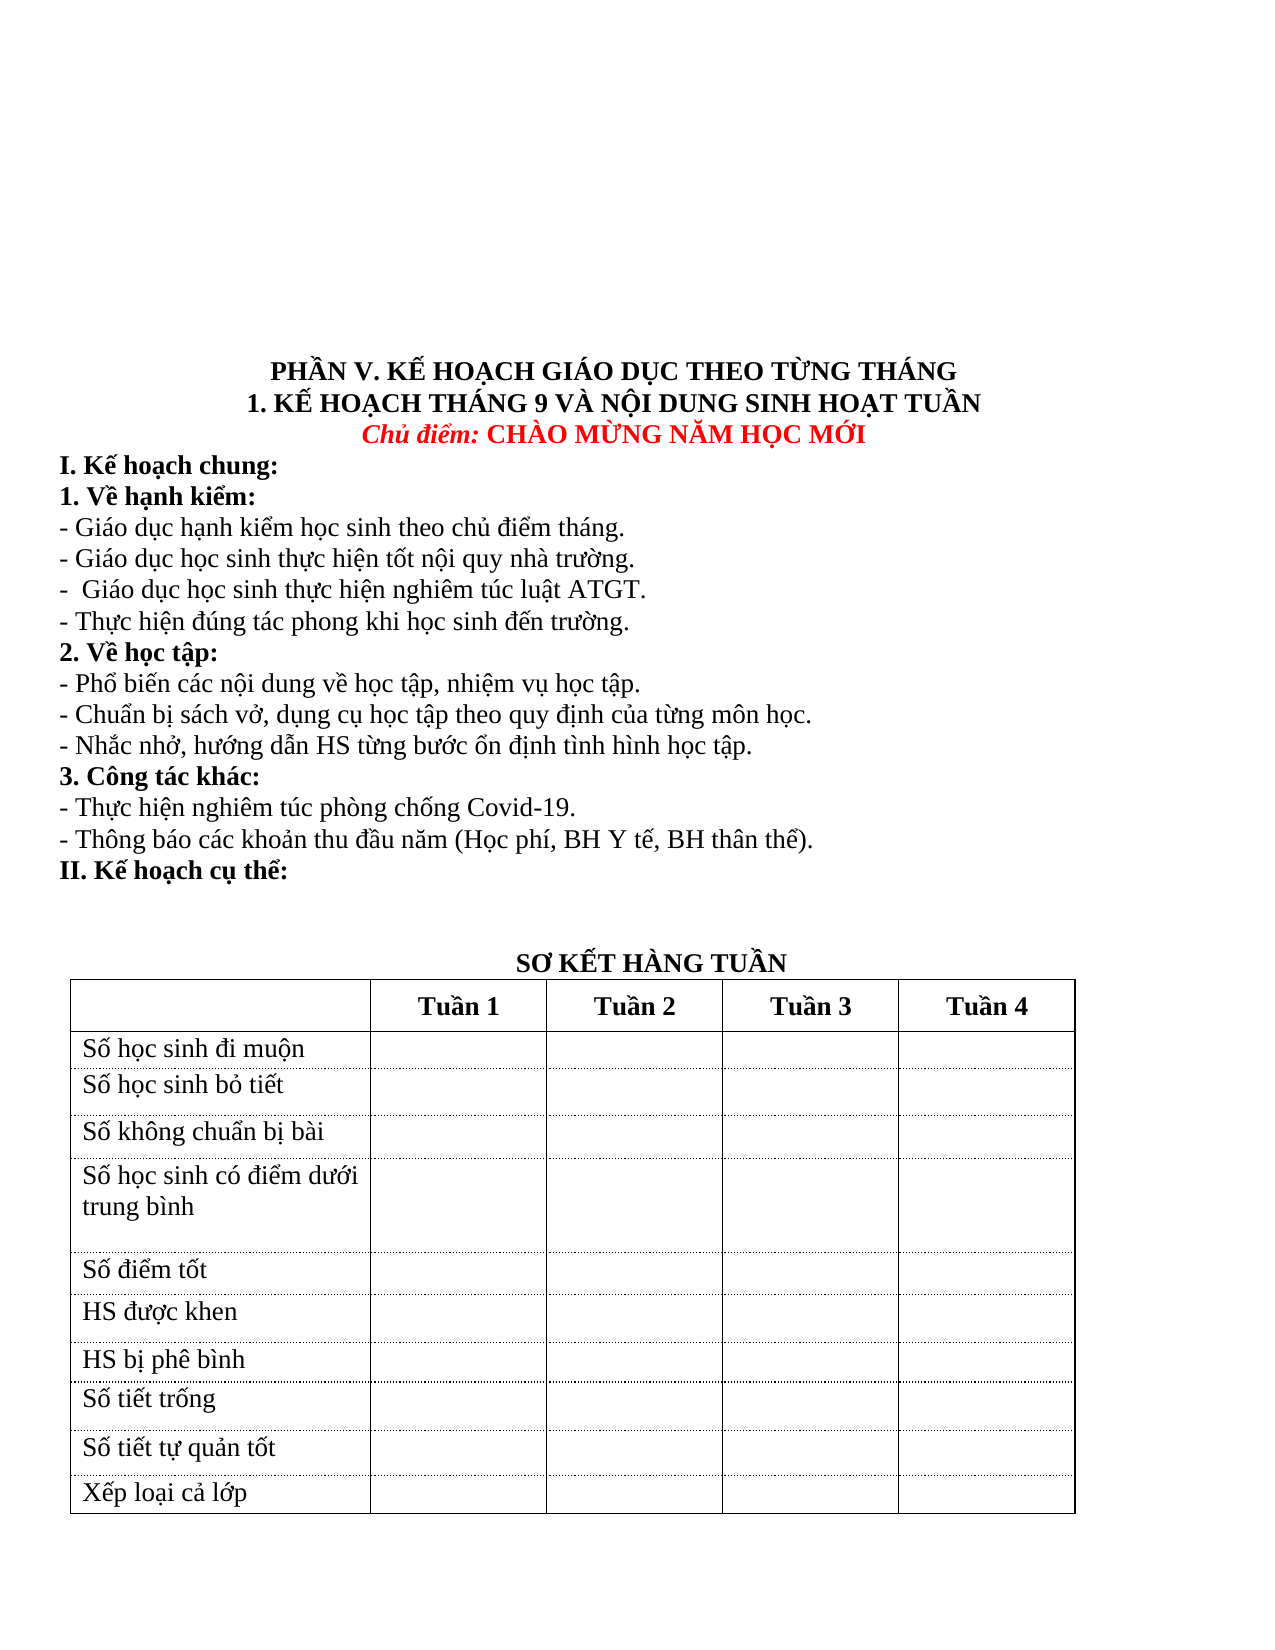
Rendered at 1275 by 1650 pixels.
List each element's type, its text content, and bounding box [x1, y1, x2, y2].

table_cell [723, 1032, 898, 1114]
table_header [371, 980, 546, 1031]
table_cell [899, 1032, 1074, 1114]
text - Giáo dục hạnh kiểm học sinh theo chủ điểm tháng. [59, 511, 1169, 542]
text PHẦN V. KẾ HOẠCH GIÁO DỤC THEO TỪNG THÁNG [59, 356, 1169, 387]
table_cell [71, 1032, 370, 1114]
text 3. Công tác khác: [59, 760, 1169, 792]
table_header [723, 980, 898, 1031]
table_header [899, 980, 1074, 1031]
text 1. KẾ HOẠCH THÁNG 9 VÀ NỘI DUNG SINH HOẠT TUẦN [59, 387, 1169, 418]
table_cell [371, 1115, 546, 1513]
text - Nhắc nhở, hướng dẫn HS từng bước ổn định tình hình học tập. [59, 729, 1169, 760]
text - Thông báo các khoản thu đầu năm (Học phí, BH Y tế, BH thân thể). [59, 823, 1169, 854]
text - Giáo dục học sinh thực hiện nghiêm túc luật ATGT. [59, 573, 1169, 605]
text - Giáo dục học sinh thực hiện tốt nội quy nhà trường. [59, 542, 1169, 573]
text I. Kế hoạch chung: [59, 449, 1169, 480]
text 2. Về học tập: [59, 636, 1169, 667]
text - Thực hiện nghiêm túc phòng chống Covid-19. [59, 792, 1169, 823]
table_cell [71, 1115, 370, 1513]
text 1. Về hạnh kiểm: [59, 480, 1169, 511]
text Chủ điểm: CHÀO MỪNG NĂM HỌC MỚI [59, 418, 1169, 449]
text - Chuẩn bị sách vở, dụng cụ học tập theo quy định của từng môn học. [59, 698, 1169, 729]
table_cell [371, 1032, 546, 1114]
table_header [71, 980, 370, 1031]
text - Thực hiện đúng tác phong khi học sinh đến trường. [59, 605, 1169, 636]
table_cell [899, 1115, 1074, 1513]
text - Phổ biến các nội dung về học tập, nhiệm vụ học tập. [59, 667, 1169, 698]
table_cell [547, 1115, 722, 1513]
text II. Kế hoạch cụ thể: [59, 854, 1169, 885]
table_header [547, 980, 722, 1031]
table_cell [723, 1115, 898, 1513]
text SƠ KẾT HÀNG TUẦN [59, 947, 1169, 978]
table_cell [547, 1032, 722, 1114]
